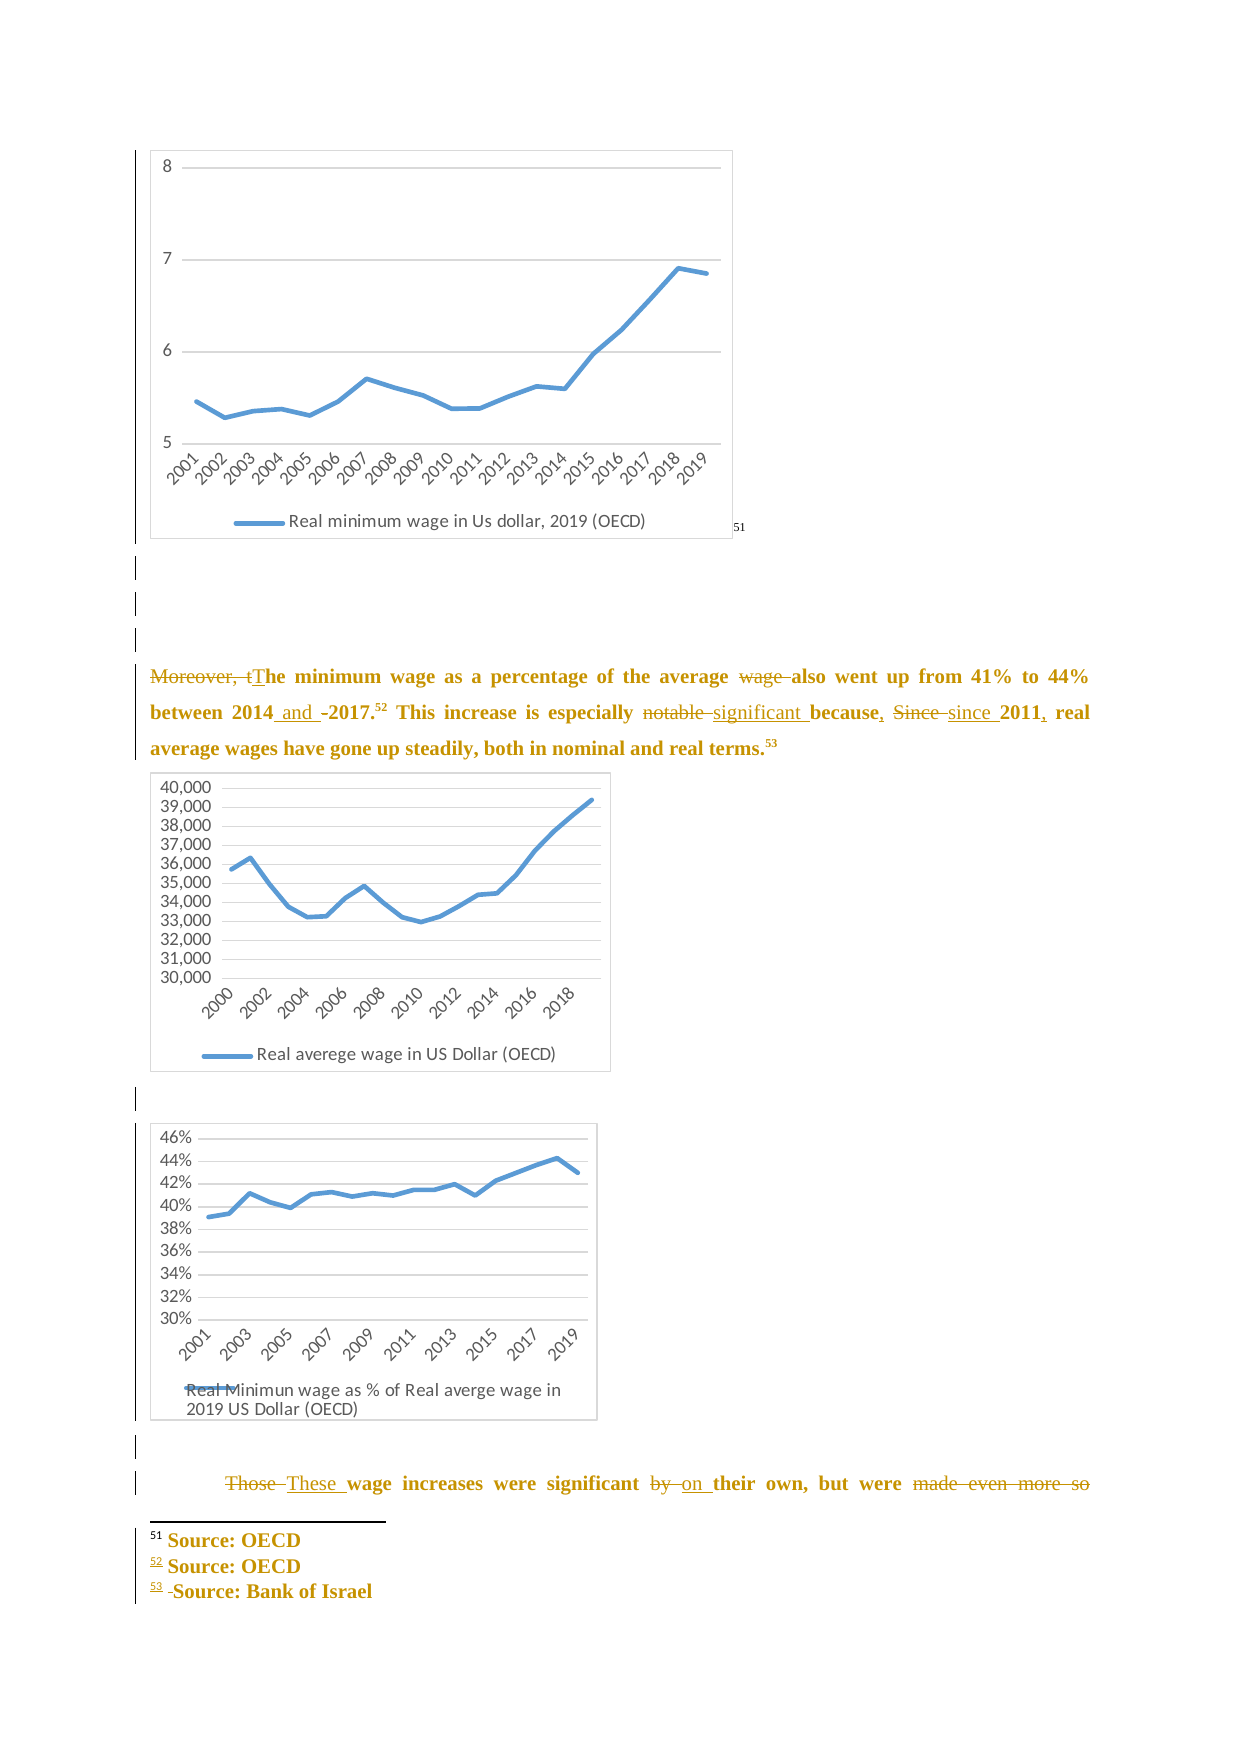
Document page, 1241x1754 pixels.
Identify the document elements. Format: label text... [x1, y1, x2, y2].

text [150, 1471, 1090, 1495]
text he minimum wage as a percentage of the average also went up from 41% to 44% between 20142017. This increase is especially because 2011 real average wages have gone up steadily, both in nominal and real terms. [150, 664, 1090, 760]
